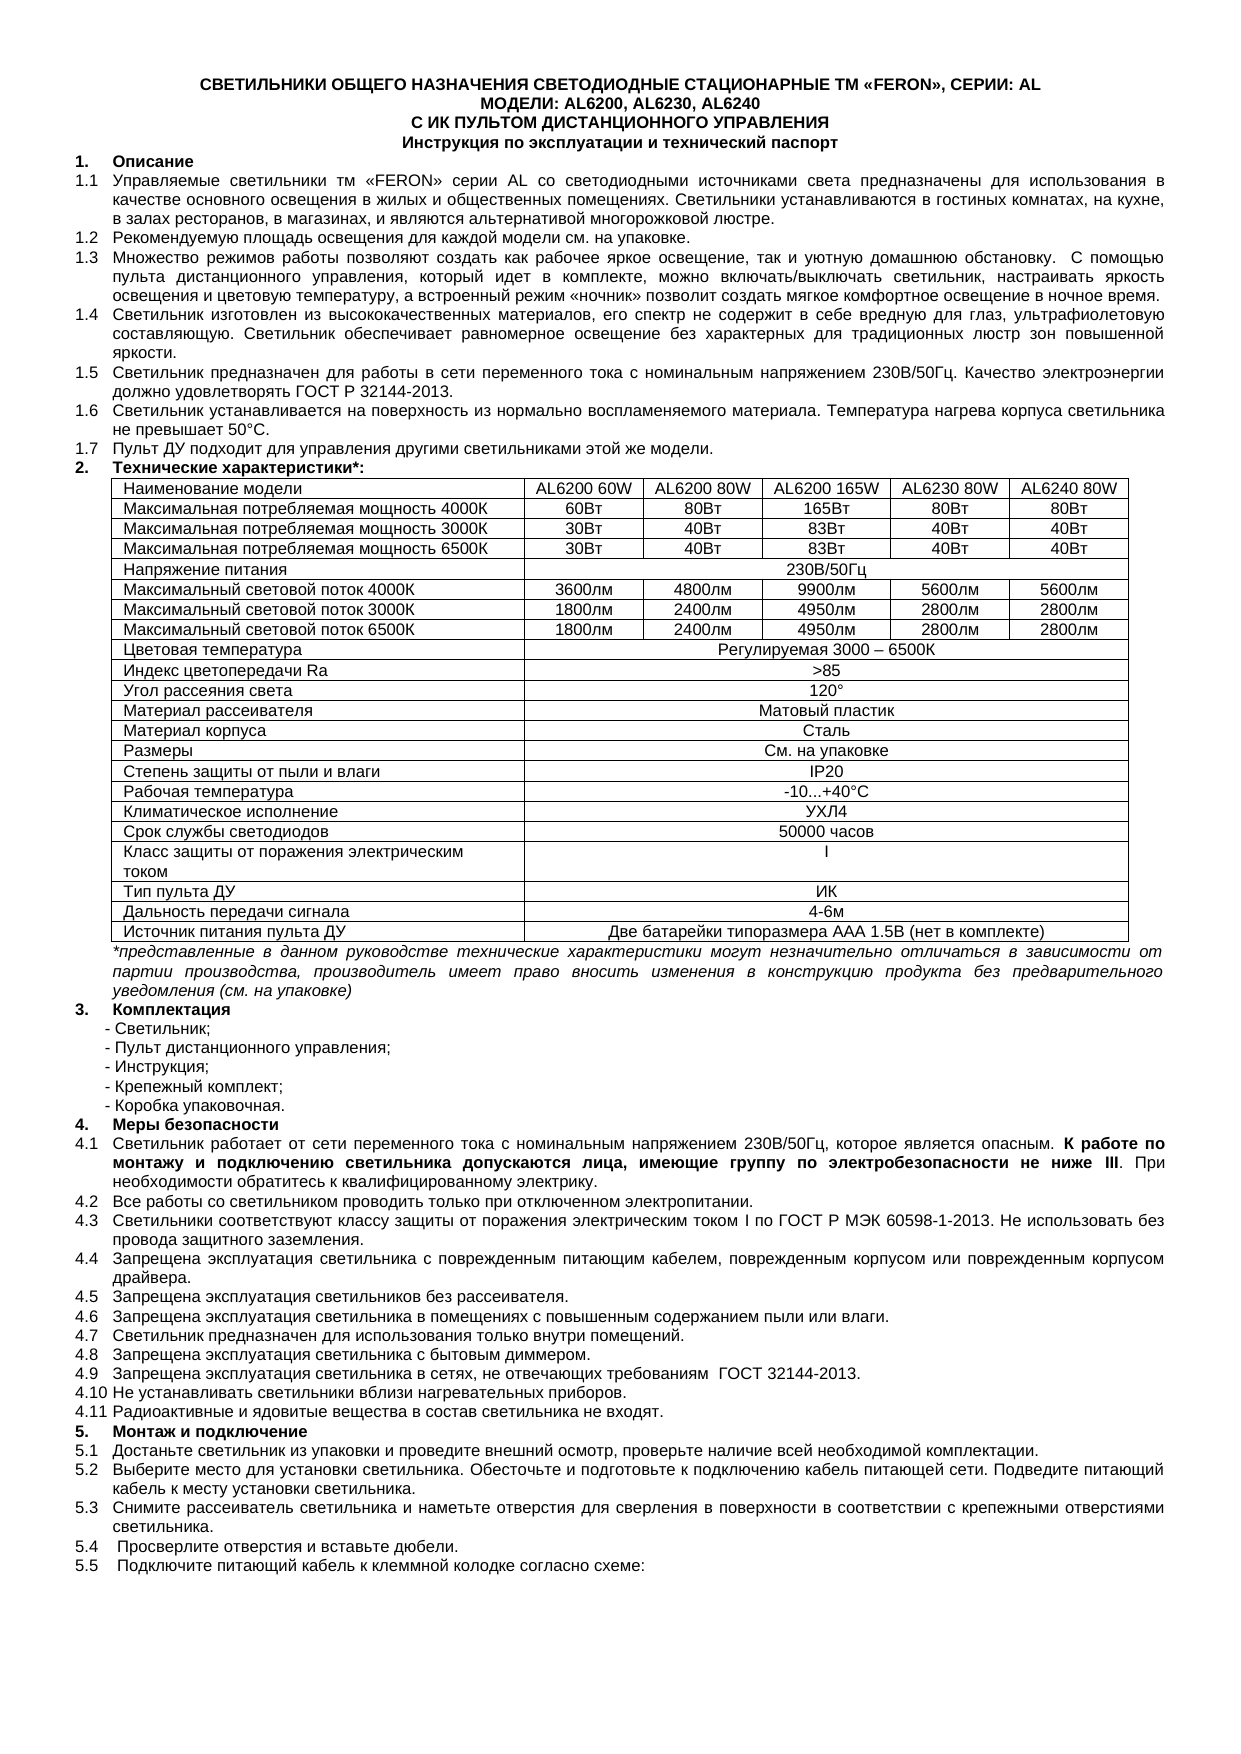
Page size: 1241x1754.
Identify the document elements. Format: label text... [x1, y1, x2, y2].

table_cell 60Вт [525, 499, 643, 518]
table_cell Cталь [525, 721, 1128, 740]
table_cell IP20 [525, 761, 1128, 781]
list Выберите место для установки светильника. Обесточьте и подготовьте к подключению кабель питающей сети. Подведите питающий кабель к месту установки светильника. [75, 1460, 1165, 1498]
table_cell Срок службы светодиодов [112, 822, 524, 841]
table_cell Максимальный световой поток 3000К [112, 600, 524, 619]
table_cell 80Вт [1010, 499, 1128, 518]
list Меры безопасности [75, 1115, 1165, 1134]
table_cell 80Вт [644, 499, 762, 518]
table_cell Материал корпуса [112, 721, 524, 740]
list Подключите питающий кабель к клеммной колодке согласно схеме: [75, 1556, 1165, 1575]
table_cell 3600лм [525, 580, 643, 599]
list Запрещена эксплуатация светильника в помещениях с повышенным содержанием пыли или влаги. [75, 1306, 1165, 1326]
text - Коробка упаковочная. [75, 1096, 1165, 1115]
list Просверлите отверстия и вставьте дюбели. [75, 1536, 1165, 1556]
list Светильник предназначен для работы в сети переменного тока с номинальным напряжением 230В/50Гц. Качество электроэнергии должно удовлетворять ГОСТ Р 32144-2013. [75, 362, 1165, 401]
table_cell Размеры [112, 741, 524, 760]
list Не устанавливать светильники вблизи нагревательных приборов. [75, 1383, 1165, 1402]
table_header Наименование модели [112, 479, 524, 498]
list Рекомендуемую площадь освещения для каждой модели см. на упаковке. [75, 228, 1165, 247]
text - Пульт дистанционного управления; [75, 1038, 1165, 1057]
list Все работы со светильником проводить только при отключенном электропитании. [75, 1191, 1165, 1211]
table_cell ИК [525, 882, 1128, 901]
table_cell 230В/50Гц [525, 559, 1128, 578]
table_cell 5600лм [1010, 580, 1128, 599]
table_cell Источник питания пульта ДУ [112, 922, 524, 941]
table_cell Индекс цветопередачи Ra [112, 660, 524, 679]
table_cell 9900лм [763, 580, 890, 599]
table_cell Дальность передачи сигнала [112, 902, 524, 921]
table_cell Две батарейки типоразмера AAA 1.5В (нет в комплекте) [525, 922, 1128, 941]
list Монтаж и подключение [75, 1421, 1165, 1441]
text с Ик пультом Дистанционного управления [75, 113, 1165, 132]
text Инструкция по эксплуатации и технический паспорт [75, 132, 1165, 152]
list Достаньте светильник из упаковки и проведите внешний осмотр, проверьте наличие всей необходимой комплектации. [75, 1441, 1165, 1460]
table_cell 2400лм [644, 620, 762, 639]
table_header AL6200 80W [644, 479, 762, 498]
table_cell 40Вт [1010, 539, 1128, 558]
table_header AL6240 80W [1010, 479, 1128, 498]
list Снимите рассеиватель светильника и наметьте отверстия для сверления в поверхности в соответствии с крепежными отверстиями светильника. [75, 1498, 1165, 1536]
table_cell 40Вт [891, 519, 1009, 538]
table_cell 2800лм [1010, 600, 1128, 619]
table_cell 80Вт [891, 499, 1009, 518]
table_cell Регулируемая 3000 – 6500К [525, 640, 1128, 659]
table_cell Цветовая температура [112, 640, 524, 659]
text - Светильник; [75, 1019, 1165, 1038]
list Светильник устанавливается на поверхность из нормально воспламеняемого материала. Температура нагрева корпуса светильника не превышает 50°С. [75, 401, 1165, 439]
table_cell 2800лм [891, 600, 1009, 619]
table_cell См. на упаковке [525, 741, 1128, 760]
list Светильник предназначен для использования только внутри помещений. [75, 1326, 1165, 1345]
table_cell 40Вт [1010, 519, 1128, 538]
table_cell -10...+40°С [525, 782, 1128, 801]
text светильники общего назначения светодиодные стационарные тм «FERON», серии: AL [75, 75, 1165, 94]
table_cell >85 [525, 660, 1128, 679]
table_cell Максимальная потребляемая мощность 3000К [112, 519, 524, 538]
table_cell Тип пульта ДУ [112, 882, 524, 901]
table_cell Климатическое исполнение [112, 802, 524, 821]
list Запрещена эксплуатация светильника с поврежденным питающим кабелем, поврежденным корпусом или поврежденным корпусом драйвера. [75, 1249, 1165, 1287]
table_cell 2400лм [644, 600, 762, 619]
table_cell 1800лм [525, 600, 643, 619]
table_cell 40Вт [891, 539, 1009, 558]
list Множество режимов работы позволяют создать как рабочее яркое освещение, так и уютную домашнюю обстановку. С помощью пульта дистанционного управления, который идет в комплекте, можно включать/выключать светильник, настраивать яркость освещения и цветовую температуру, а встроенный режим «ночник» позволит создать мягкое комфортное освещение в ночное время. [75, 247, 1165, 305]
list Технические характеристики*: [75, 458, 1165, 477]
table_cell Максимальный световой поток 6500К [112, 620, 524, 639]
table_cell Степень защиты от пыли и влаги [112, 761, 524, 781]
table_cell Максимальная потребляемая мощность 4000К [112, 499, 524, 518]
list Описание [75, 152, 1165, 171]
table_cell I [525, 842, 1128, 881]
list Светильник изготовлен из высококачественных материалов, его спектр не содержит в себе вредную для глаз, ультрафиолетовую составляющую. Светильник обеспечивает равномерное освещение без характерных для традиционных люстр зон повышенной яркости. [75, 305, 1165, 362]
table_cell 50000 часов [525, 822, 1128, 841]
text модели: AL6200, AL6230, AL6240 [75, 94, 1165, 113]
table_cell Матовый пластик [525, 701, 1128, 720]
text - Инструкция; [75, 1057, 1165, 1076]
table_cell 4950лм [763, 620, 890, 639]
table_cell 2800лм [1010, 620, 1128, 639]
table_cell Рабочая температура [112, 782, 524, 801]
table_cell Угол рассеяния света [112, 681, 524, 700]
list Светильник работает от сети переменного тока с номинальным напряжением 230В/50Гц, которое является опасным. К работе по монтажу и подключению светильника допускаются лица, имеющие группу по электробезопасности не ниже III. При необходимости обратитесь к квалифицированному электрику. [75, 1134, 1165, 1191]
table_header AL6200 165W [763, 479, 890, 498]
table_cell 2800лм [891, 620, 1009, 639]
table_cell 4950лм [763, 600, 890, 619]
table_cell 40Вт [644, 539, 762, 558]
list Радиоактивные и ядовитые вещества в состав светильника не входят. [75, 1402, 1165, 1421]
table_cell 83Вт [763, 539, 890, 558]
table_cell 4800лм [644, 580, 762, 599]
table_cell 165Вт [763, 499, 890, 518]
table_cell 30Вт [525, 519, 643, 538]
table_cell Максимальная потребляемая мощность 6500К [112, 539, 524, 558]
list Пульт ДУ подходит для управления другими светильниками этой же модели. [75, 439, 1165, 458]
list Запрещена эксплуатация светильника в сетях, не отвечающих требованиям ГОСТ 32144-2013. [75, 1364, 1165, 1383]
list Светильники соответствуют классу защиты от поражения электрическим током I по ГОСТ Р МЭК 60598-1-2013. Не использовать без провода защитного заземления. [75, 1211, 1165, 1249]
table_cell Материал рассеивателя [112, 701, 524, 720]
table_cell Напряжение питания [112, 559, 524, 578]
table_header AL6200 60W [525, 479, 643, 498]
table_cell 1800лм [525, 620, 643, 639]
table_cell 5600лм [891, 580, 1009, 599]
table_header AL6230 80W [891, 479, 1009, 498]
table_cell Класс защиты от поражения электрическим током [112, 842, 524, 881]
list *представленные в данном руководстве технические характеристики могут незначительно отличаться в зависимости от партии производства, производитель имеет право вносить изменения в конструкцию продукта без предварительного уведомления (см. на упаковке) [112, 942, 1165, 1000]
table_cell 83Вт [763, 519, 890, 538]
table_cell 120° [525, 681, 1128, 700]
table_cell Максимальный световой поток 4000К [112, 580, 524, 599]
table_cell 30Вт [525, 539, 643, 558]
table_cell УХЛ4 [525, 802, 1128, 821]
text - Крепежный комплект; [75, 1076, 1165, 1096]
table_cell 4-6м [525, 902, 1128, 921]
list Управляемые светильники тм «FERON» серии AL со светодиодными источниками света предназначены для использования в качестве основного освещения в жилых и общественных помещениях. Светильники устанавливаются в гостиных комнатах, на кухне, в залах ресторанов, в магазинах, и являются альтернативой многорожковой люстре. [75, 171, 1165, 228]
list Комплектация [75, 1000, 1165, 1019]
list Запрещена эксплуатация светильников без рассеивателя. [75, 1287, 1165, 1306]
list Запрещена эксплуатация светильника с бытовым диммером. [75, 1345, 1165, 1364]
table_cell 40Вт [644, 519, 762, 538]
